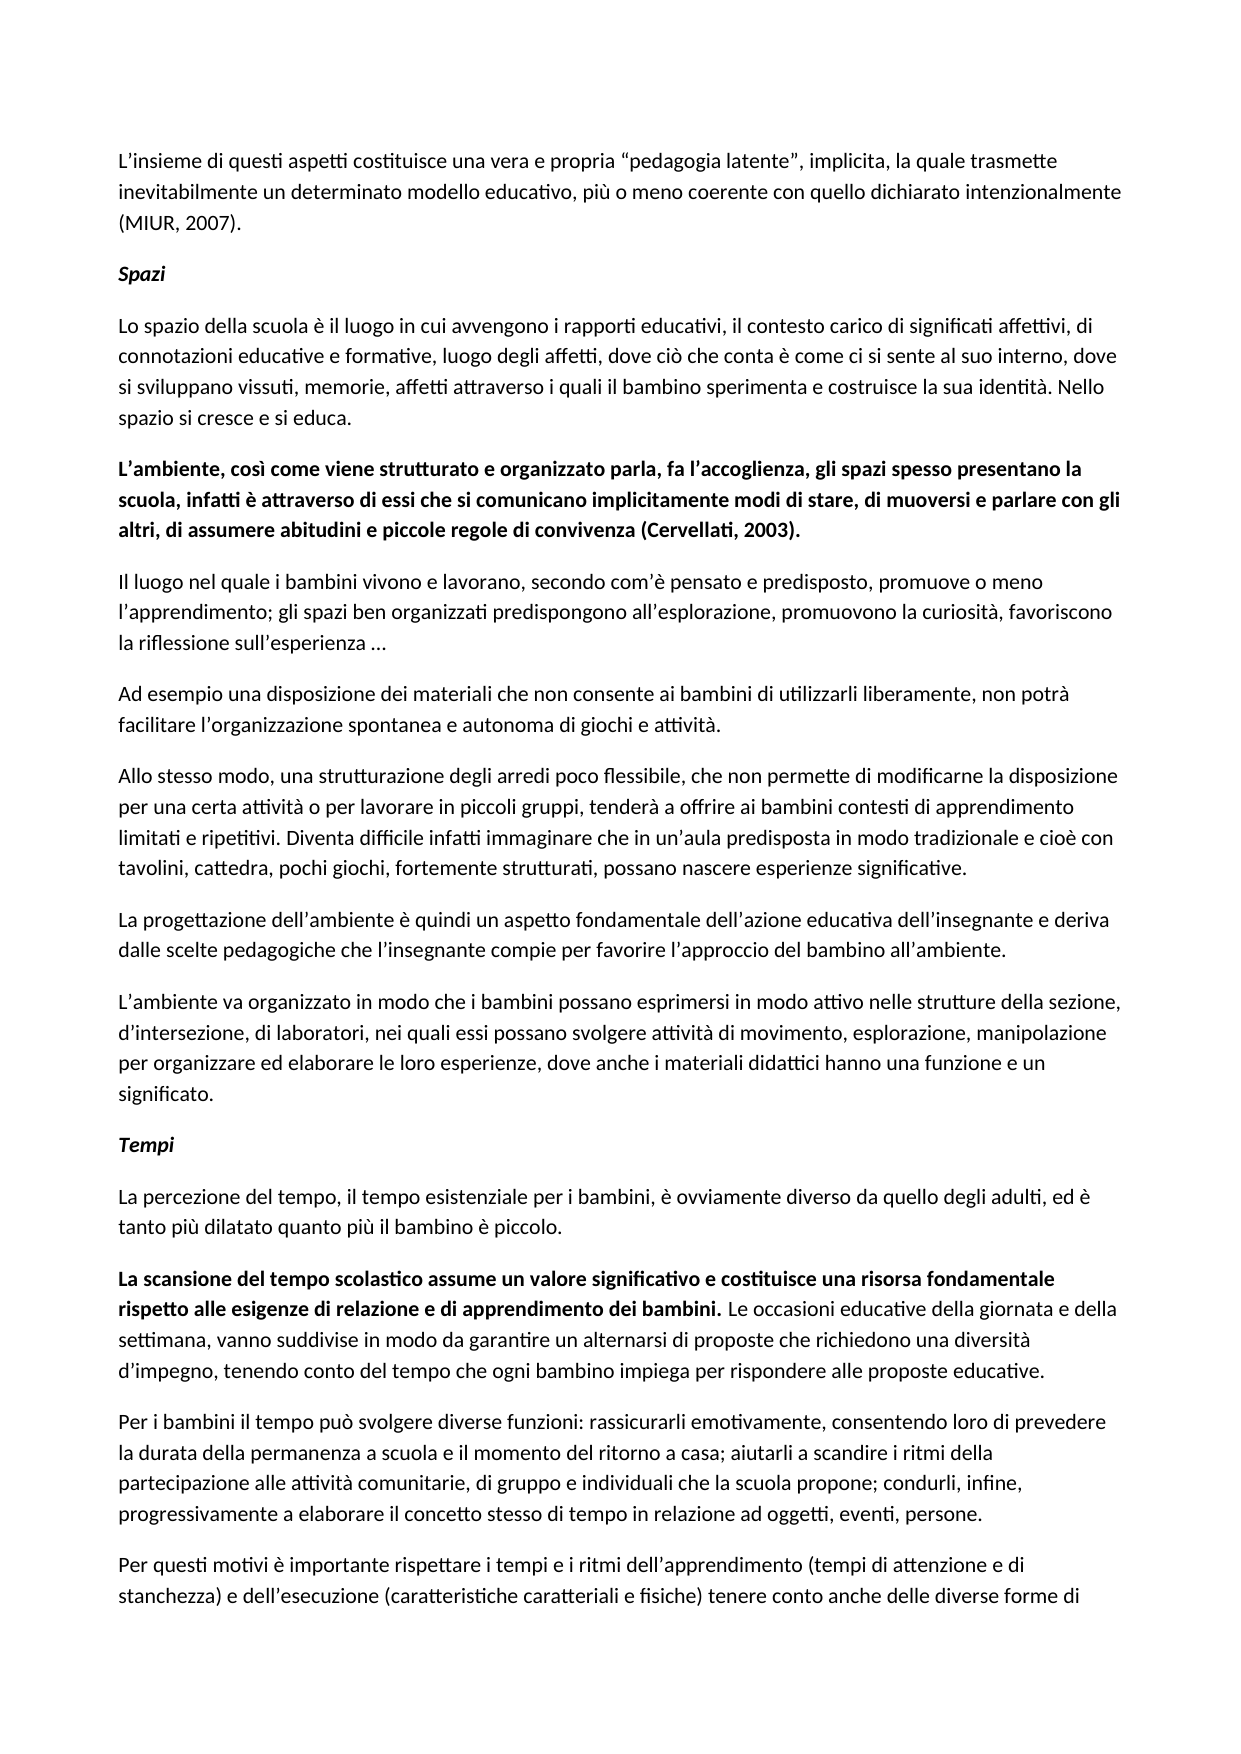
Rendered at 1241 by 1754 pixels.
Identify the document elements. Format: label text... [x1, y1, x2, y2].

text La percezione del tempo, il tempo esistenziale per i bambini, è ovviamente diverso da quello degli adulti, ed è tanto più dilatato quanto più il bambino è piccolo. [118, 1183, 1122, 1240]
text Per i bambini il tempo può svolgere diverse funzioni: rassicurarli emotivamente, consentendo loro di prevedere la durata della permanenza a scuola e il momento del ritorno a casa; aiutarli a scandire i ritmi della partecipazione alle attività comunitarie, di gruppo e individuali che la scuola propone; condurli, infine, progressivamente a elaborare il concetto stesso di tempo in relazione ad oggetti, eventi, persone. [118, 1408, 1122, 1527]
text Allo stesso modo, una strutturazione degli arredi poco flessibile, che non permette di modificarne la disposizione per una certa attività o per lavorare in piccoli gruppi, tenderà a offrire ai bambini contesti di apprendimento limitati e ripetitivi. Diventa difficile infatti immaginare che in un’aula predisposta in modo tradizionale e cioè con tavolini, cattedra, pochi giochi, fortemente strutturati, possano nascere esperienze significative. [118, 763, 1122, 881]
text La progettazione dell’ambiente è quindi un aspetto fondamentale dell’azione educativa dell’insegnante e deriva dalle scelte pedagogiche che l’insegnante compie per favorire l’approccio del bambino all’ambiente. [118, 906, 1122, 963]
text Spazi [118, 260, 1122, 287]
text L’ambiente va organizzato in modo che i bambini possano esprimersi in modo attivo nelle strutture della sezione, d’intersezione, di laboratori, nei quali essi possano svolgere attività di movimento, esplorazione, manipolazione per organizzare ed elaborare le loro esperienze, dove anche i materiali didattici hanno una funzione e un significato. [118, 988, 1122, 1107]
text L’insieme di questi aspetti costituisce una vera e propria “pedagogia latente”, implicita, la quale trasmette inevitabilmente un determinato modello educativo, più o meno coerente con quello dichiarato intenzionalmente (MIUR, 2007). [118, 148, 1122, 236]
text Il luogo nel quale i bambini vivono e lavorano, secondo com’è pensato e predisposto, promuove o meno l’apprendimento; gli spazi ben organizzati predispongono all’esplorazione, promuovono la curiosità, favoriscono la riflessione sull’esperienza … [118, 568, 1122, 656]
text L’ambiente, così come viene strutturato e organizzato parla, fa l’accoglienza, gli spazi spesso presentano la scuola, infatti è attraverso di essi che si comunicano implicitamente modi di stare, di muoversi e parlare con gli altri, di assumere abitudini e piccole regole di convivenza (Cervellati, 2003). [118, 455, 1122, 543]
text Lo spazio della scuola è il luogo in cui avvengono i rapporti educativi, il contesto carico di significati affettivi, di connotazioni educative e formative, luogo degli affetti, dove ciò che conta è come ci si sente al suo interno, dove si sviluppano vissuti, memorie, affetti attraverso i quali il bambino sperimenta e costruisce la sua identità. Nello spazio si cresce e si educa. [118, 312, 1122, 430]
text La scansione del tempo scolastico assume un valore significativo e costituisce una risorsa fondamentale rispetto alle esigenze di relazione e di apprendimento dei bambini. Le occasioni educative della giornata e della settimana, vanno suddivise in modo da garantire un alternarsi di proposte che richiedono una diversità d’impegno, tenendo conto del tempo che ogni bambino impiega per rispondere alle proposte educative. [118, 1265, 1122, 1383]
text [118, 1552, 1122, 1609]
text Tempi [118, 1131, 1122, 1158]
text Ad esempio una disposizione dei materiali che non consente ai bambini di utilizzarli liberamente, non potrà facilitare l’organizzazione spontanea e autonoma di giochi e attività. [118, 681, 1122, 738]
